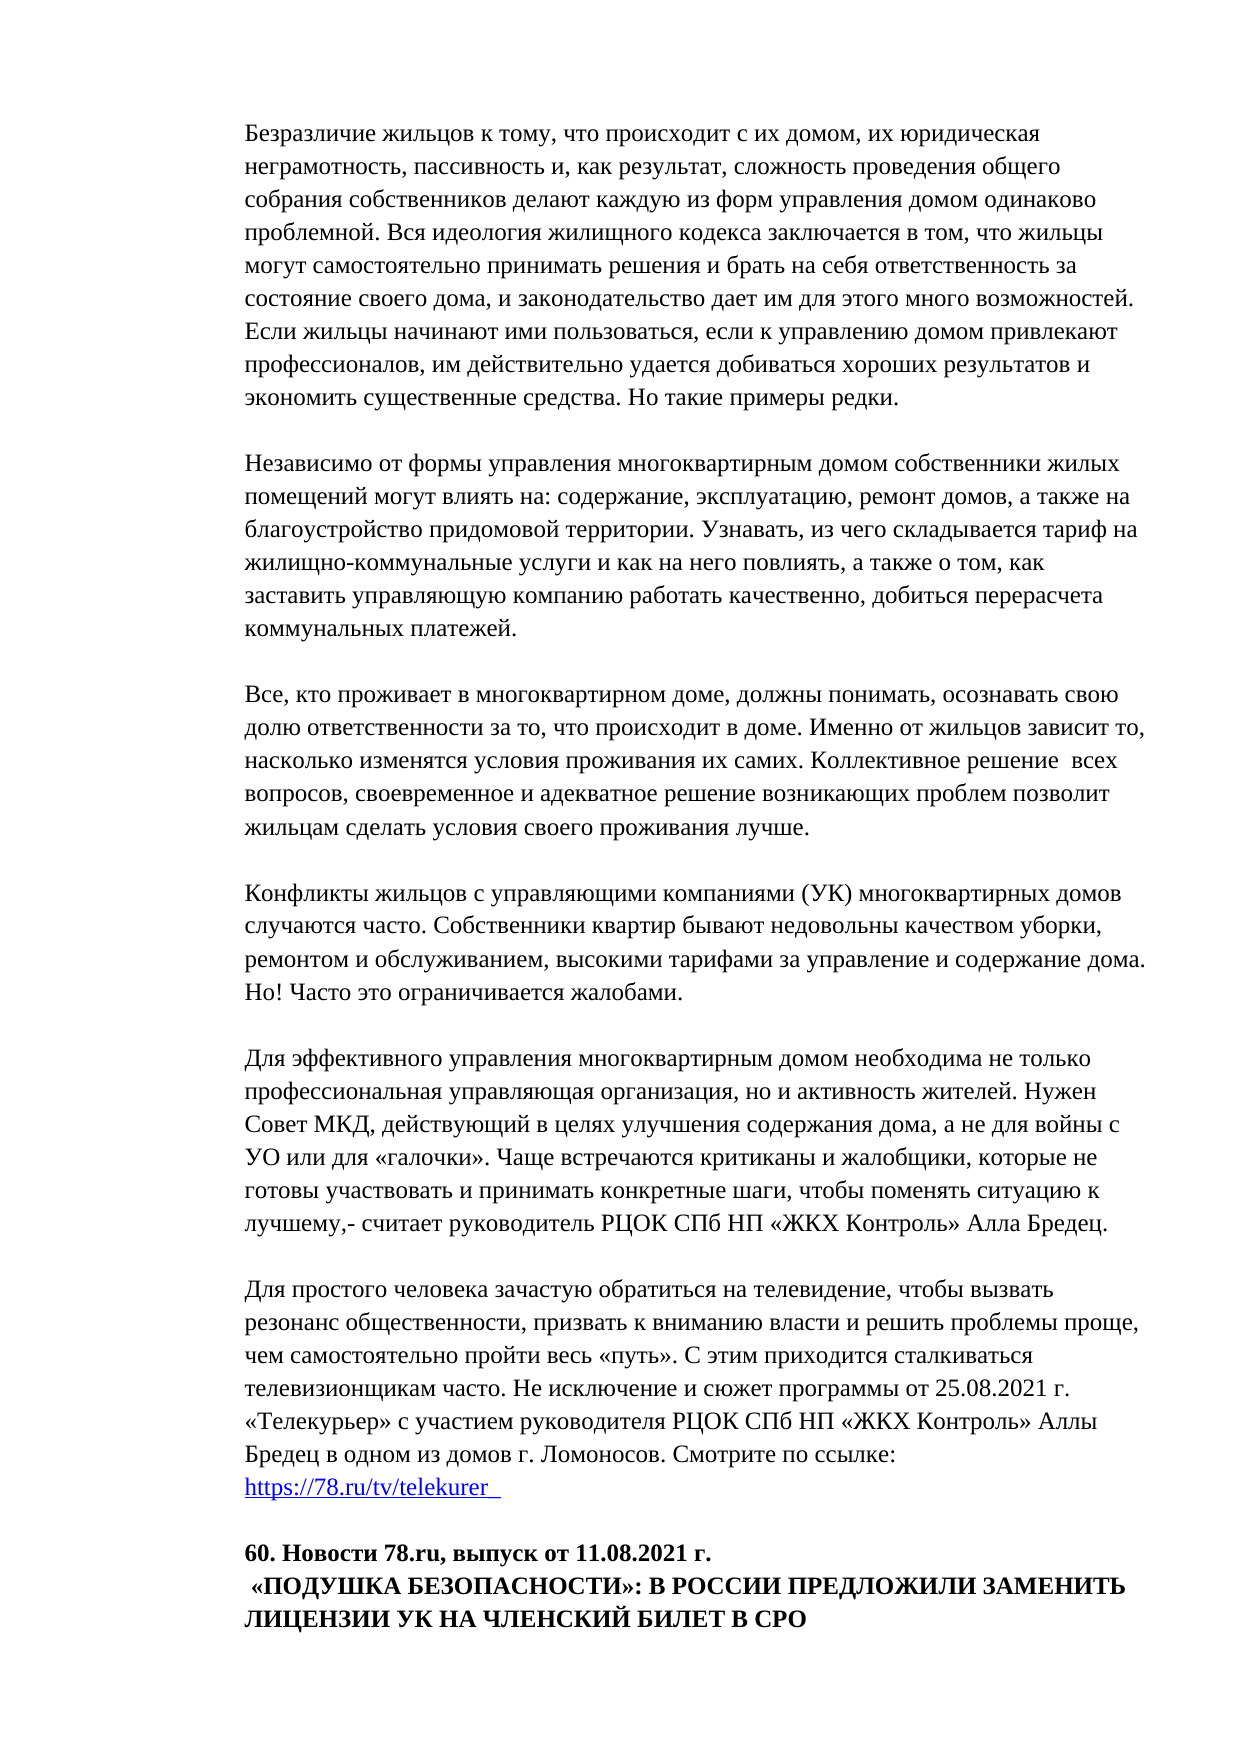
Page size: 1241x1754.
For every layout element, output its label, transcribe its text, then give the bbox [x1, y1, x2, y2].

list Независимо от формы управления многоквартирным домом собственники жилых помещений могут влиять на: содержание, эксплуатацию, ремонт домов, а также на благоустройство придомовой территории. Узнавать, из чего складывается тариф на жилищно-коммунальные услуги и как на него повлиять, а также о том, как заставить управляющую компанию работать качественно, добиться перерасчета коммунальных платежей. [244, 448, 1152, 642]
list Для эффективного управления многоквартирным домом необходима не только профессиональная управляющая организация, но и активность жителей. Нужен Совет МКД, действующий в целях улучшения содержания дома, а не для войны с УО или для «галочки». Чаще встречаются критиканы и жалобщики, которые не готовы участвовать и принимать конкретные шаги, чтобы поменять ситуацию к лучшему,- считает руководитель РЦОК СПб НП «ЖКХ Контроль» Алла Бредец. [244, 1043, 1152, 1237]
list Безразличие жильцов к тому, что происходит с их домом, их юридическая неграмотность, пассивность и, как результат, сложность проведения общего собрания собственников делают каждую из форм управления домом одинаково проблемной. Вся идеология жилищного кодекса заключается в том, что жильцы могут самостоятельно принимать решения и брать на себя ответственность за состояние своего дома, и законодательство дает им для этого много возможностей. Если жильцы начинают ими пользоваться, если к управлению домом привлекают профессионалов, им действительно удается добиваться хороших результатов и экономить существенные средства. Но такие примеры редки. [244, 118, 1152, 411]
list Для простого человека зачастую обратиться на телевидение, чтобы вызвать резонанс общественности, призвать к вниманию власти и решить проблемы проще, чем самостоятельно пройти весь «путь». С этим приходится сталкиваться телевизионщикам часто. Не исключение и сюжет программы от 25.08.2021 г. «Телекурьер» с участием руководителя РЦОК СПб НП «ЖКХ Контроль» Аллы Бредец в одном из домов г. Ломоносов. Смотрите по ссылке: https://78.ru/tv/telekurer_ [244, 1274, 1152, 1501]
list «ПОДУШКА БЕЗОПАСНОСТИ»: В РОССИИ ПРЕДЛОЖИЛИ ЗАМЕНИТЬ ЛИЦЕНЗИИ УК НА ЧЛЕНСКИЙ БИЛЕТ В СРО [244, 1571, 1152, 1633]
list 60. Новости 78.ru, выпуск от 11.08.2021 г. [244, 1538, 1152, 1567]
list Конфликты жильцов с управляющими компаниями (УК) многоквартирных домов случаются часто. Собственники квартир бывают недовольны качеством уборки, ремонтом и обслуживанием, высокими тарифами за управление и содержание дома. Но! Часто это ограничивается жалобами. [244, 878, 1152, 1005]
list Все, кто проживает в многоквартирном доме, должны понимать, осознавать свою долю ответственности за то, что происходит в доме. Именно от жильцов зависит то, насколько изменятся условия проживания их самих. Коллективное решение всех вопросов, своевременное и адекватное решение возникающих проблем позволит жильцам сделать условия своего проживания лучше. [244, 679, 1152, 840]
